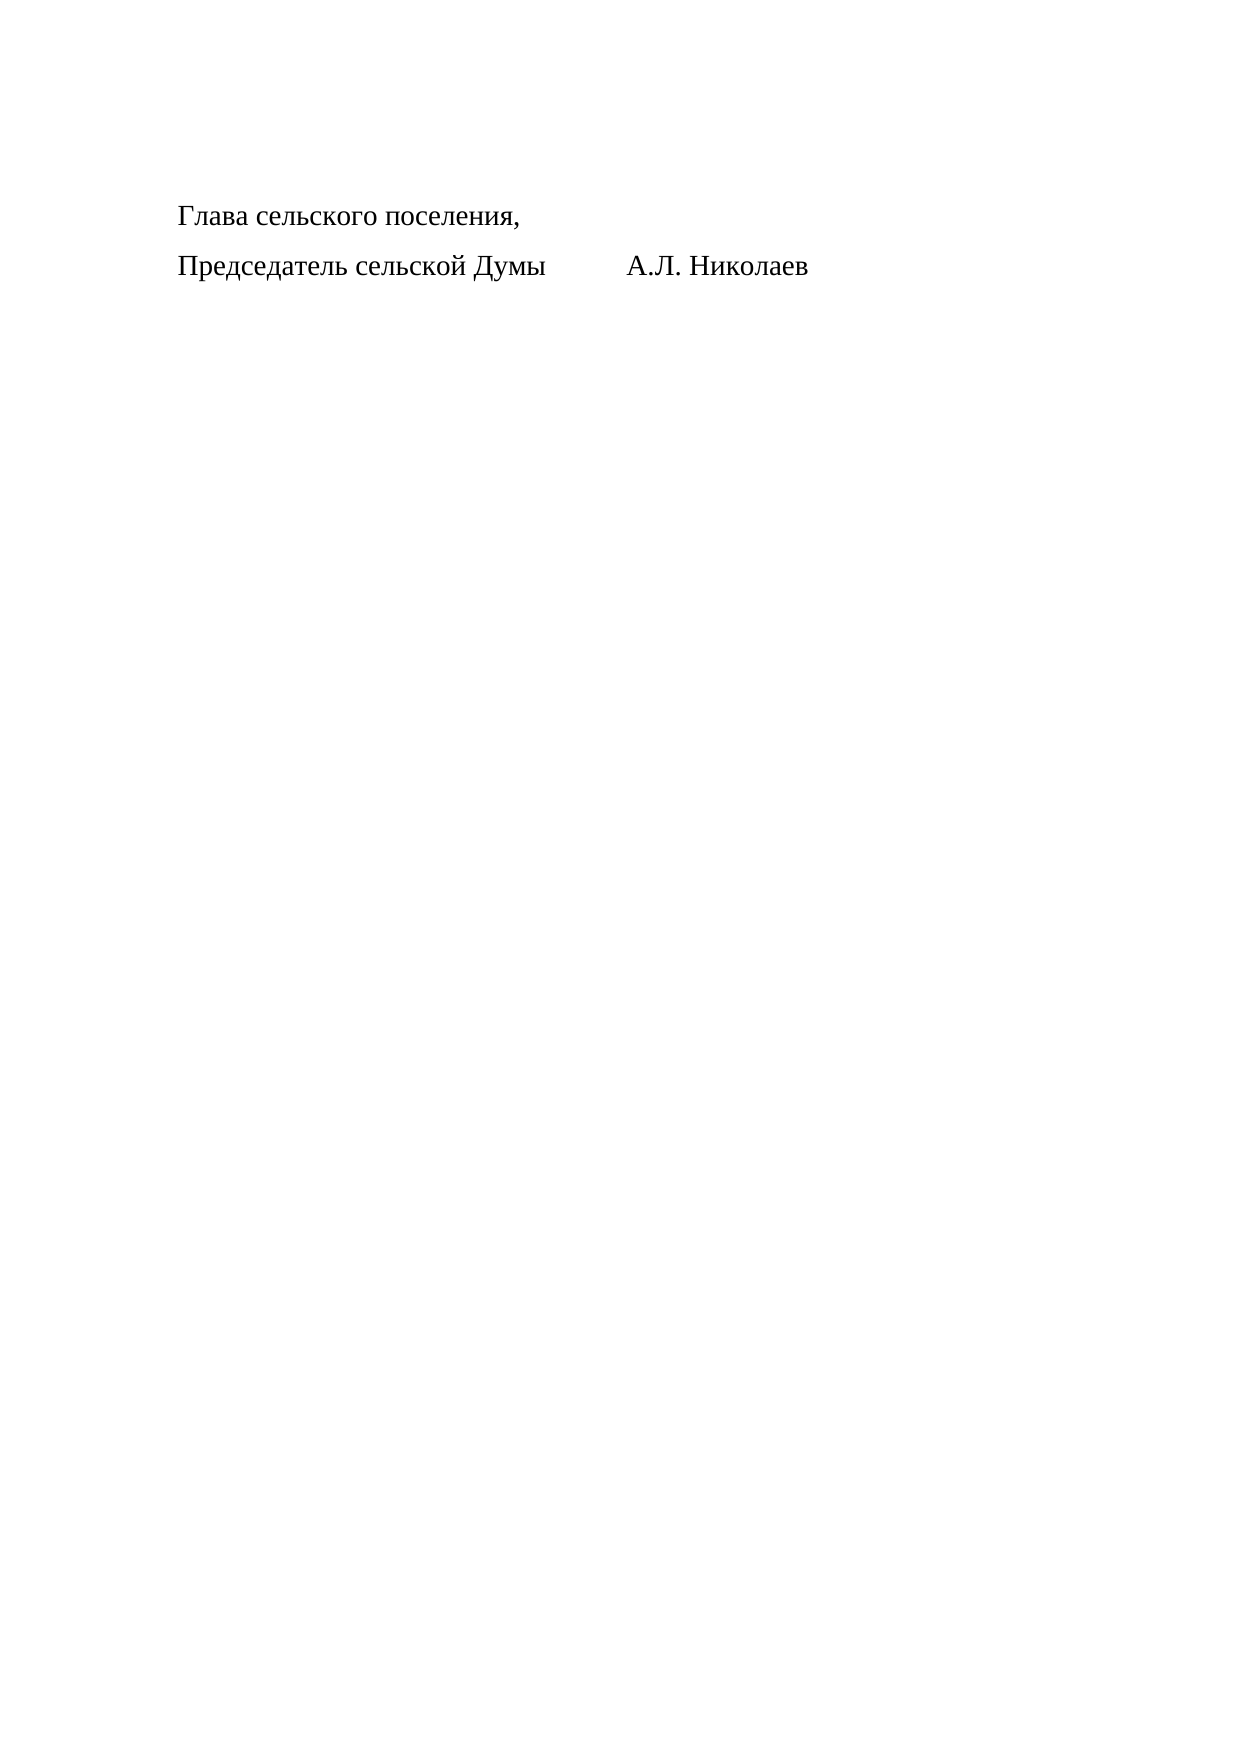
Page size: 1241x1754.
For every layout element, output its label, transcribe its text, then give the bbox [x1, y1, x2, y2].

text Глава сельского поселения, [177, 198, 1181, 232]
text Председатель сельской Думы А.Л. Николаев [177, 248, 1181, 282]
